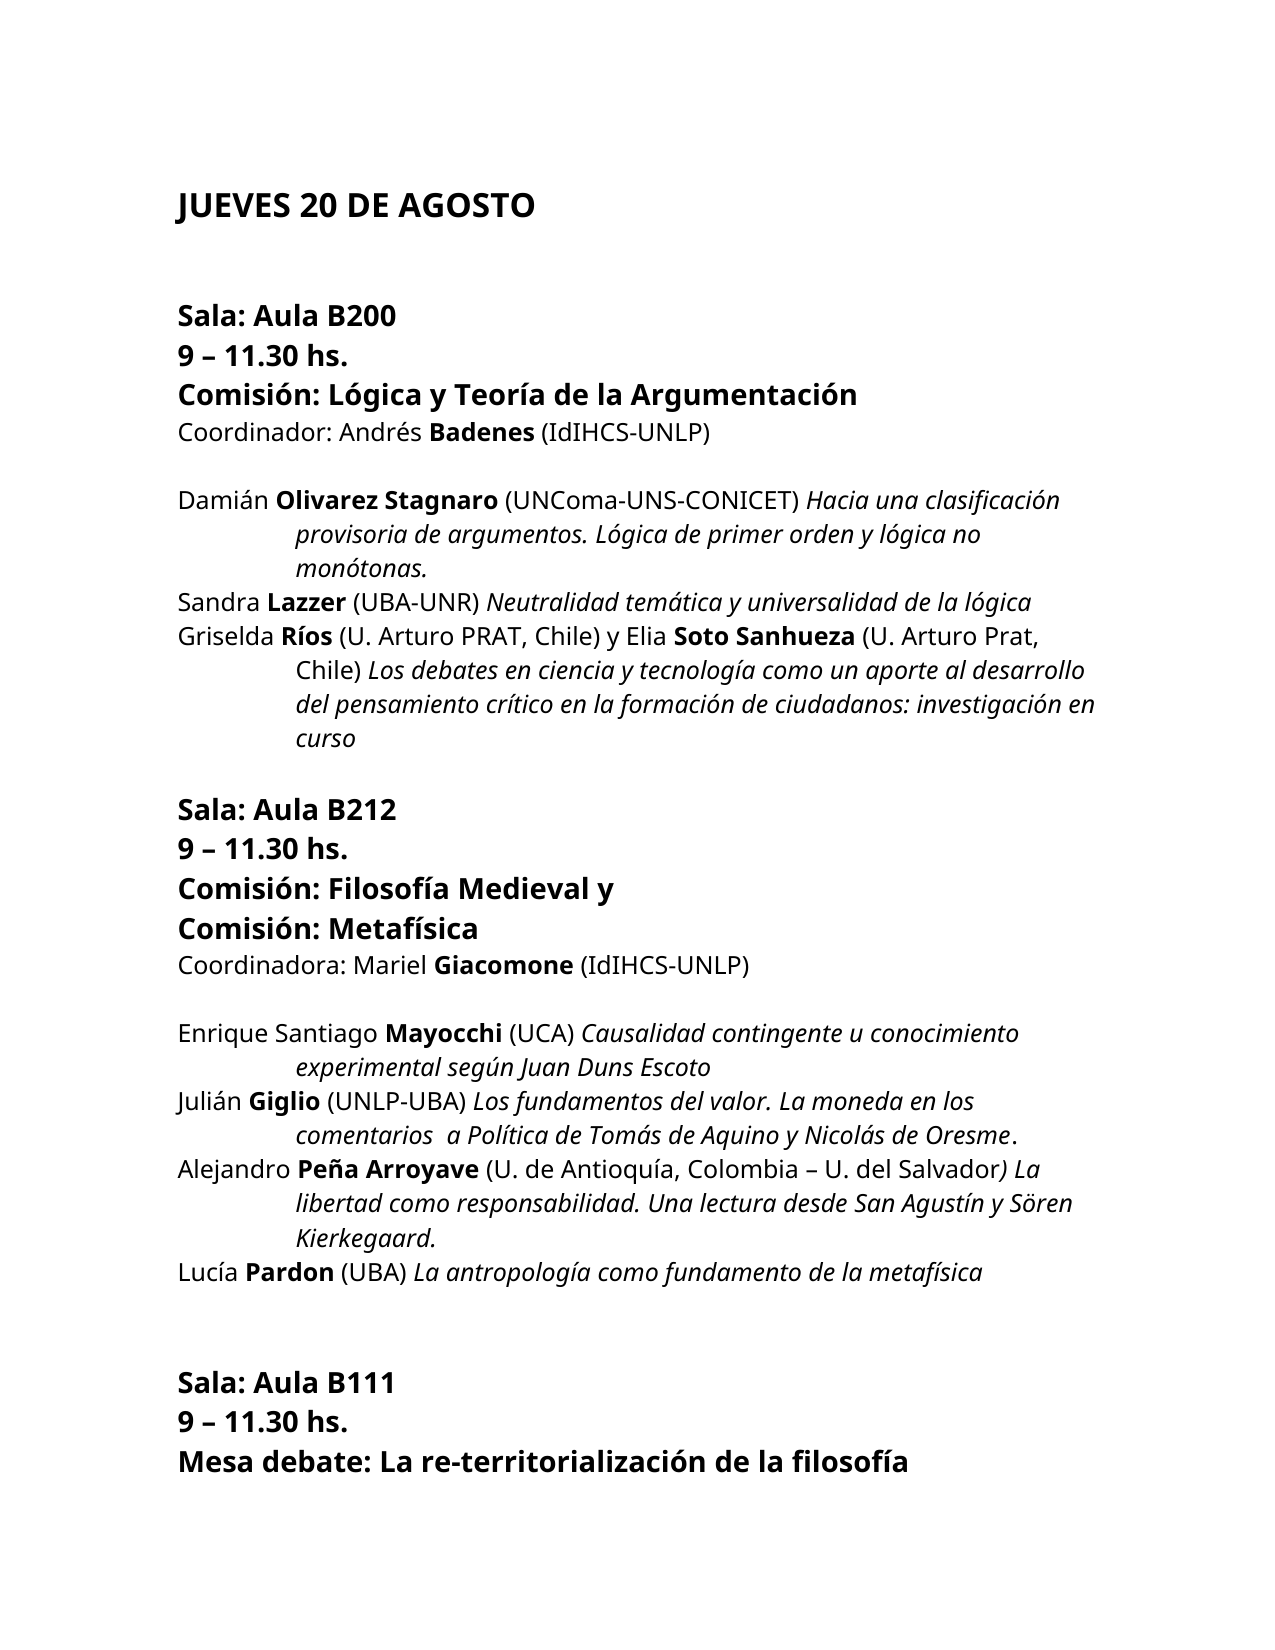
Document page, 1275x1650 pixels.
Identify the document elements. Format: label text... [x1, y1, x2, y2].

text 9 – 11.30 hs. [177, 335, 1098, 374]
text Alejandro Peña Arroyave (U. de Antioquía, Colombia – U. del Salvador) La libertad como responsabilidad. Una lectura desde San Agustín y Sören Kierkegaard. [177, 1152, 1098, 1254]
text Lucía Pardon (UBA) La antropología como fundamento de la metafísica [177, 1254, 1098, 1288]
text Sandra Lazzer (UBA-UNR) Neutralidad temática y universalidad de la lógica [177, 584, 1098, 619]
text Comisión: Metafísica [177, 908, 1098, 948]
text Coordinador: Andrés Badenes (IdIHCS-UNLP) [177, 414, 1098, 448]
text Comisión: Filosofía Medieval y [177, 868, 1098, 908]
text Mesa debate: La re-territorialización de la filosofía [177, 1441, 1098, 1481]
text Griselda Ríos (U. Arturo PRAT, Chile) y Elia Soto Sanhueza (U. Arturo Prat, Chile) Los debates en ciencia y tecnología como un aporte al desarrollo del pensamiento crítico en la formación de ciudadanos: investigación en curso [177, 619, 1098, 755]
text Julián Giglio (UNLP-UBA) Los fundamentos del valor. La moneda en los comentarios a Política de Tomás de Aquino y Nicolás de Oresme. [177, 1084, 1098, 1152]
text Damián Olivarez Stagnaro (UNComa-UNS-CONICET) Hacia una clasificación provisoria de argumentos. Lógica de primer orden y lógica no monótonas. [177, 482, 1098, 584]
text Comisión: Lógica y Teoría de la Argumentación [177, 374, 1098, 414]
text Sala: Aula B111 [177, 1362, 1098, 1402]
text Sala: Aula B212 [177, 789, 1098, 829]
text Coordinadora: Mariel Giacomone (IdIHCS-UNLP) [177, 948, 1098, 982]
text 9 – 11.30 hs. [177, 829, 1098, 868]
text Sala: Aula B200 [177, 295, 1098, 335]
text JUEVES 20 DE AGOSTO [177, 182, 1098, 227]
text Enrique Santiago Mayocchi (UCA) Causalidad contingente u conocimiento experimental según Juan Duns Escoto [177, 1016, 1098, 1084]
text 9 – 11.30 hs. [177, 1402, 1098, 1441]
